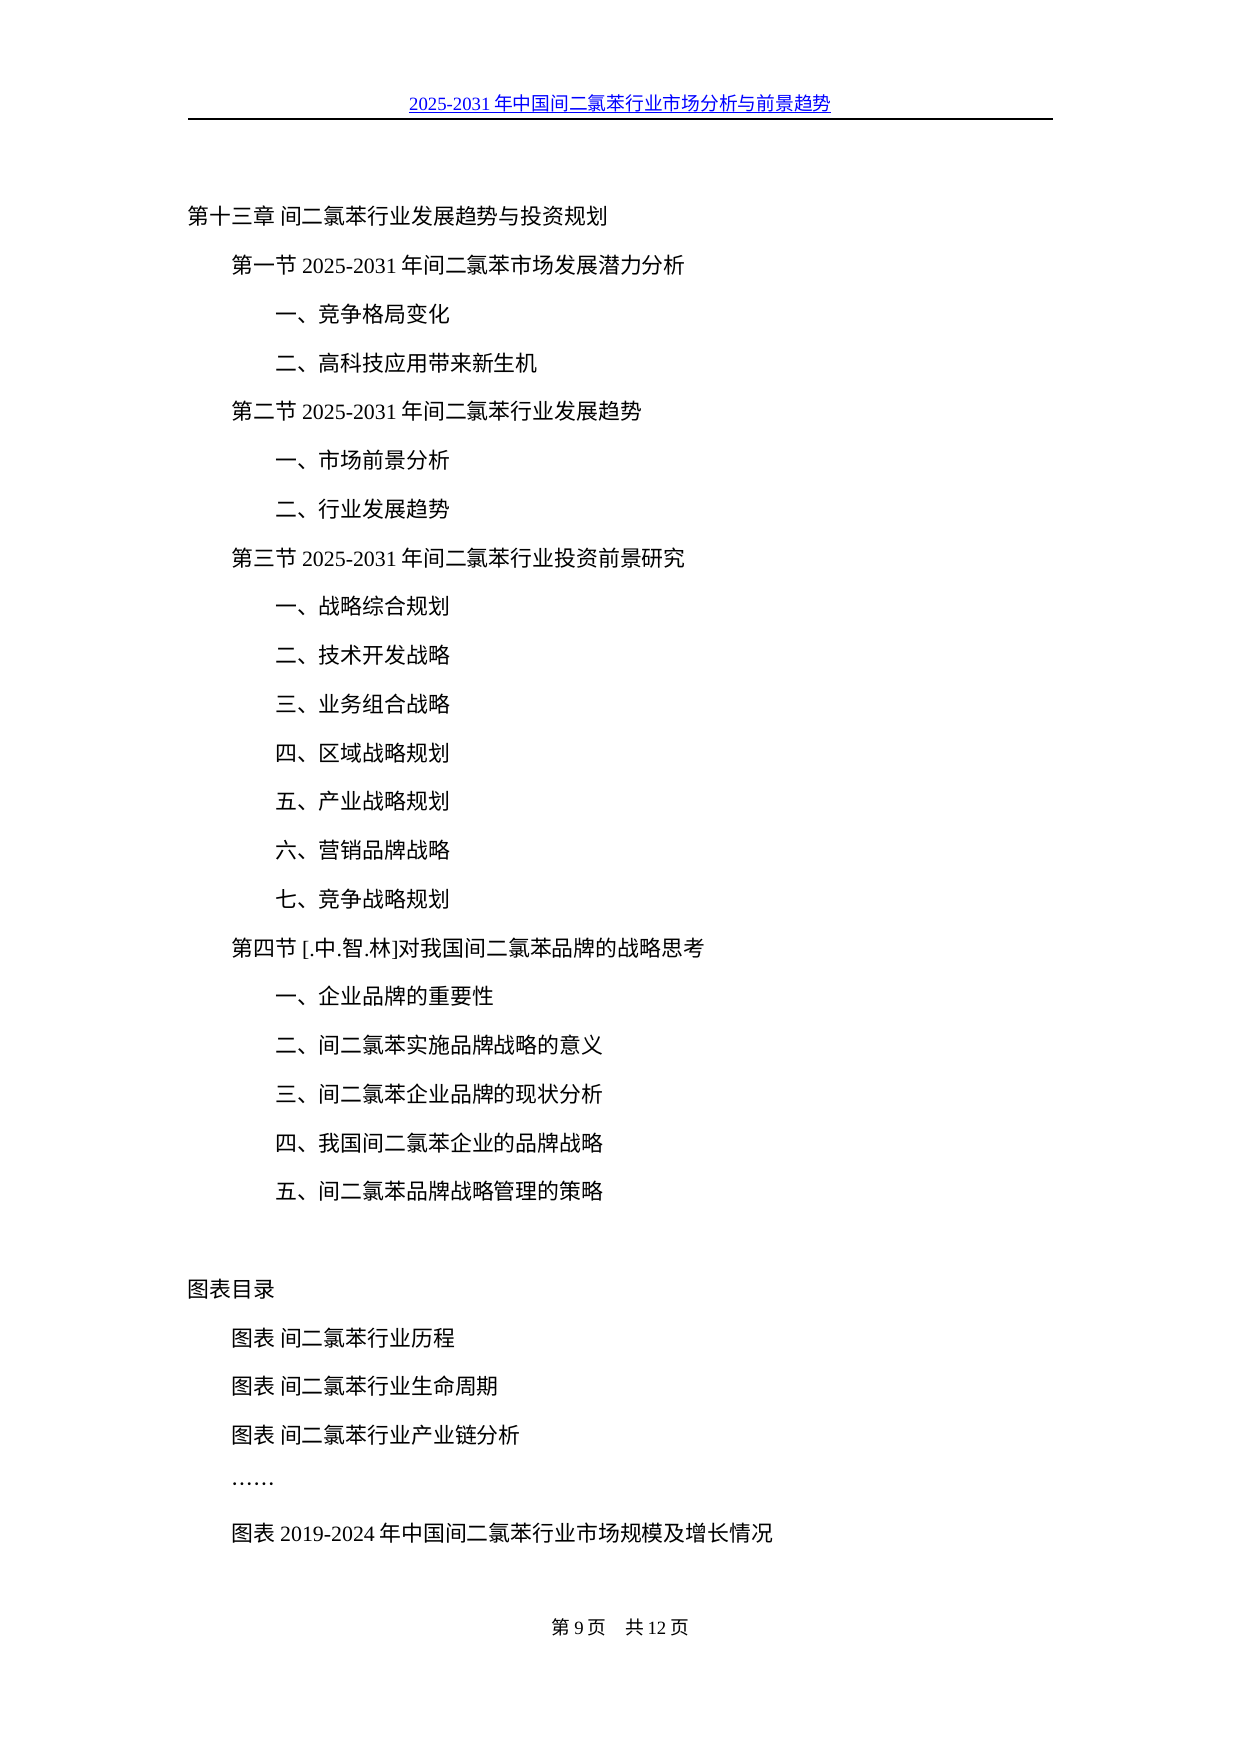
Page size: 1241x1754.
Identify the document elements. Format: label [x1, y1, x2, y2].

text [187, 150, 1053, 1548]
